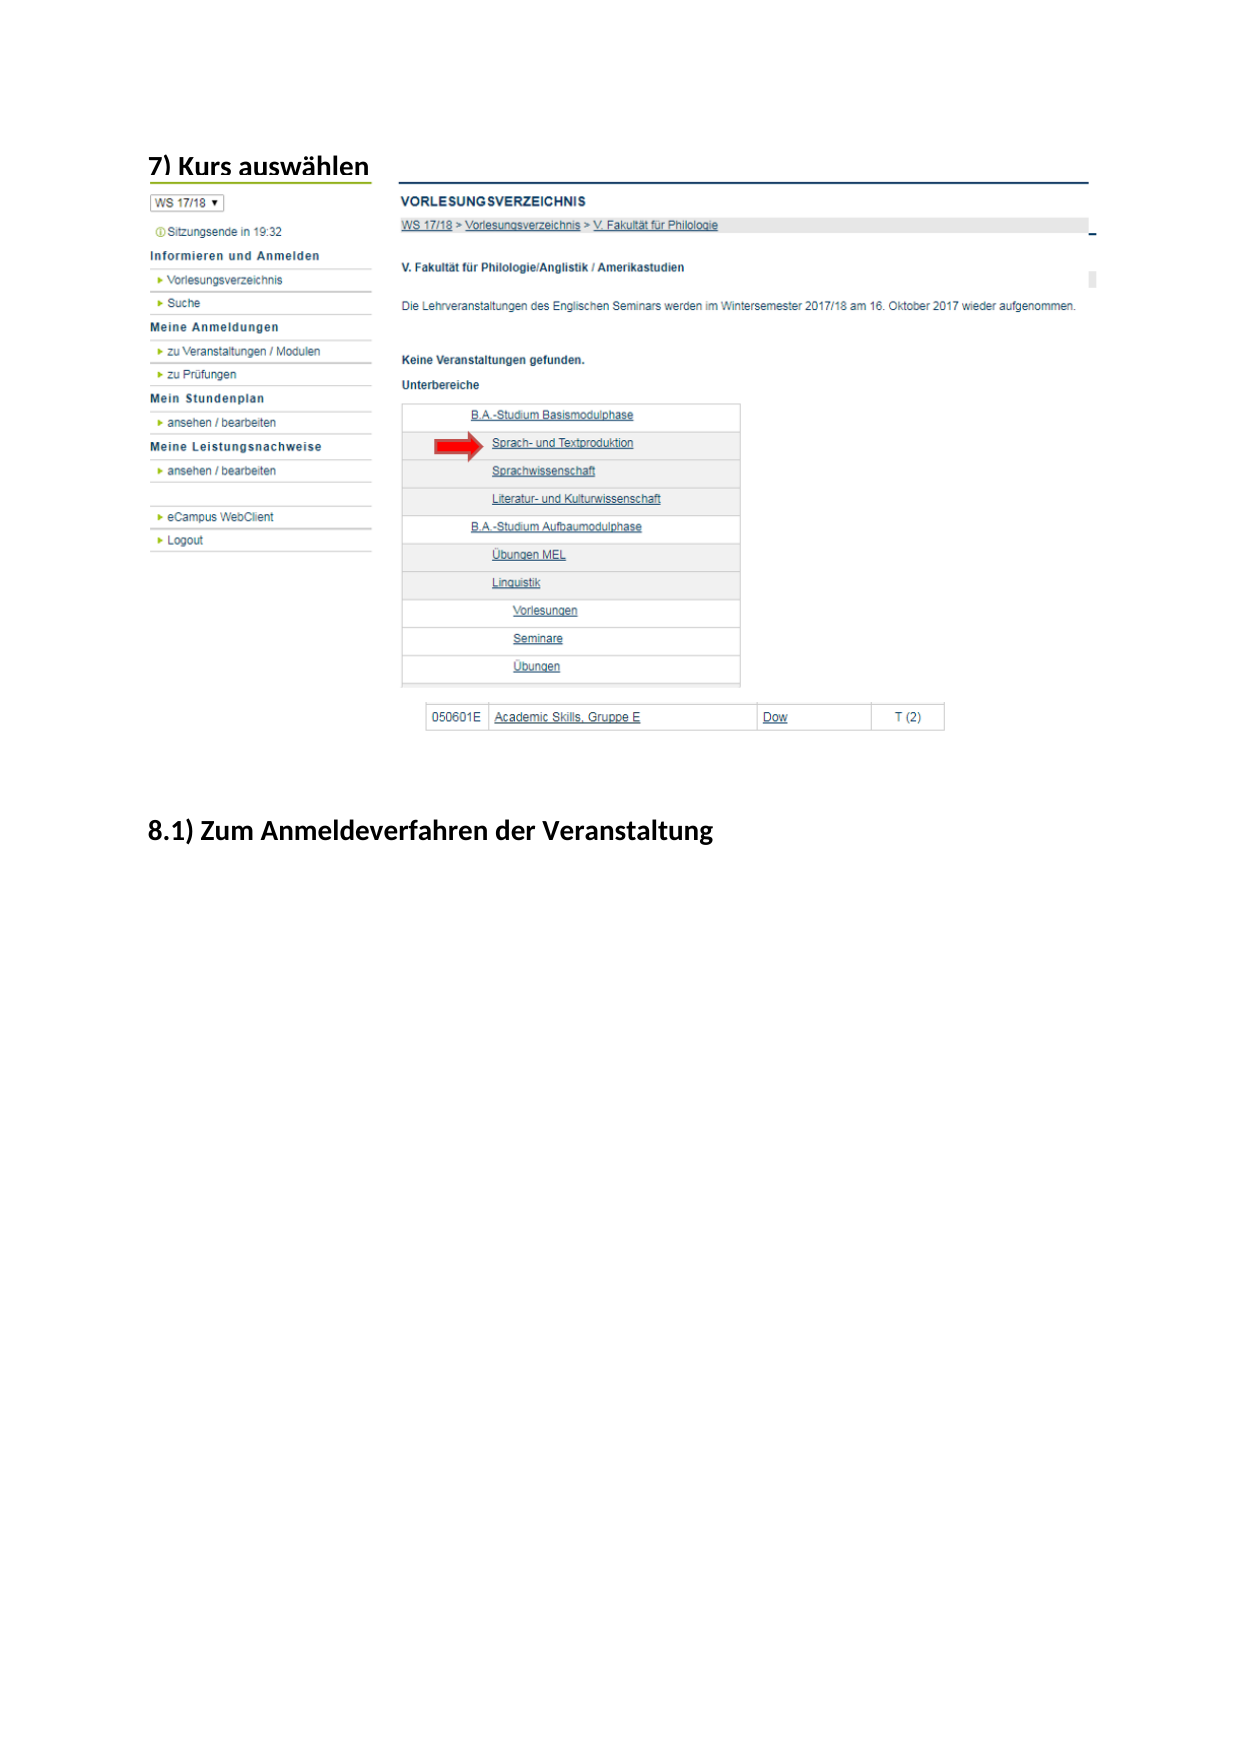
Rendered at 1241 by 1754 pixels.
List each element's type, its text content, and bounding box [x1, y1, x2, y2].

text 8.1) Zum Anmeldeverfahren der Veranstaltung [148, 812, 1093, 848]
picture [143, 175, 1097, 741]
text 7) Kurs auswählen [148, 148, 1093, 183]
